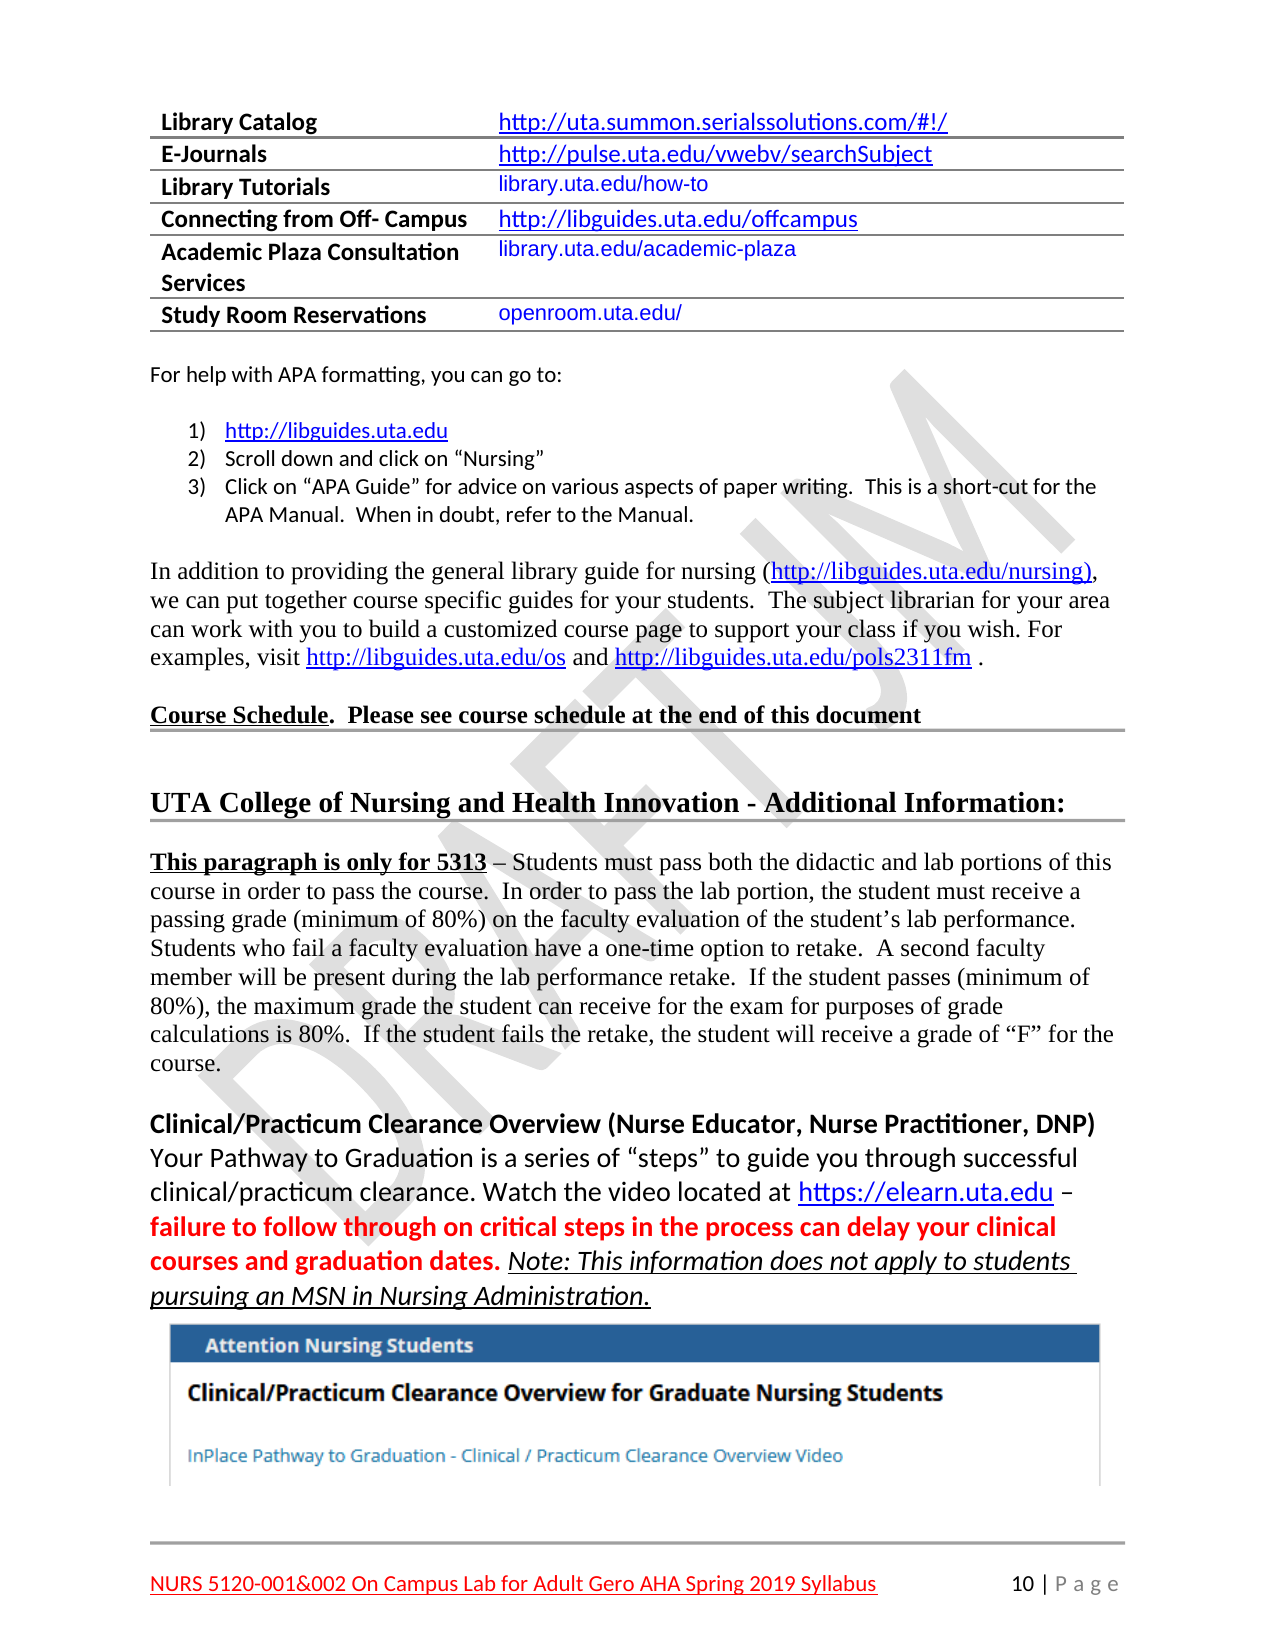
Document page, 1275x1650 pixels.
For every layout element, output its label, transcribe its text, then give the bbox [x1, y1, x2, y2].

text In addition to providing the general library guide for nursing (http://libguides.uta.edu/nursing), we can put together course specific guides for your students. The subject librarian for your area can work with you to build a customized course page to support your class if you wish. For examples, visit http://libguides.uta.edu/os and http://libguides.uta.edu/pols2311fm . [150, 556, 1125, 671]
text UTA College of Nursing and Health Innovation - Additional Information: [150, 785, 1125, 818]
text Clinical/Practicum Clearance Overview (Nurse Educator, Nurse Practitioner, DNP) [150, 1106, 1125, 1140]
table_cell http://uta.summon.serialssolutions.com/#!/ [487, 104, 1124, 136]
list http://libguides.uta.edu [187, 416, 1125, 444]
table_cell Library Catalog [150, 104, 487, 136]
table_cell openroom.uta.edu/ [487, 299, 1124, 330]
table_cell http://pulse.uta.edu/vwebv/searchSubject [487, 139, 1124, 169]
table_cell Study Room Reservations [150, 299, 487, 330]
table_cell library.uta.edu/academic-plaza [487, 236, 1124, 297]
text Course Schedule. Please see course schedule at the end of this document [150, 700, 1125, 728]
text For help with APA formatting, you can go to: [150, 360, 1125, 388]
table_cell http://libguides.uta.edu/offcampus [487, 204, 1124, 234]
text This paragraph is only for 5313 – Students must pass both the didactic and lab portions of this course in order to pass the course. In order to pass the lab portion, the student must receive a passing grade (minimum of 80%) on the faculty evaluation of the student’s lab performance. Students who fail a faculty evaluation have a one-time option to retake. A second faculty member will be present during the lab performance retake. If the student passes (minimum of 80%), the maximum grade the student can receive for the exam for purposes of grade calculations is 80%. If the student fails the retake, the student will receive a grade of “F” for the course. [150, 847, 1125, 1077]
picture [150, 1312, 1125, 1486]
table_cell Academic Plaza Consultation Services [150, 236, 487, 297]
table_cell Library Tutorials [150, 171, 487, 202]
text Your Pathway to Graduation is a series of “steps” to guide you through successful clinical/practicum clearance. Watch the video located at https://elearn.uta.edu – failure to follow through on critical steps in the process can delay your clinical courses and graduation dates. Note: This information does not apply to students pursuing an MSN in Nursing Administration. [150, 1140, 1125, 1312]
table_cell library.uta.edu/how-to [487, 171, 1124, 202]
list Scroll down and click on “Nursing” [187, 444, 1125, 472]
list Click on “APA Guide” for advice on various aspects of paper writing. This is a short-cut for the APA Manual. When in doubt, refer to the Manual. [187, 472, 1125, 528]
table_cell E-Journals [150, 139, 487, 169]
table_cell Connecting from Off- Campus [150, 204, 487, 234]
